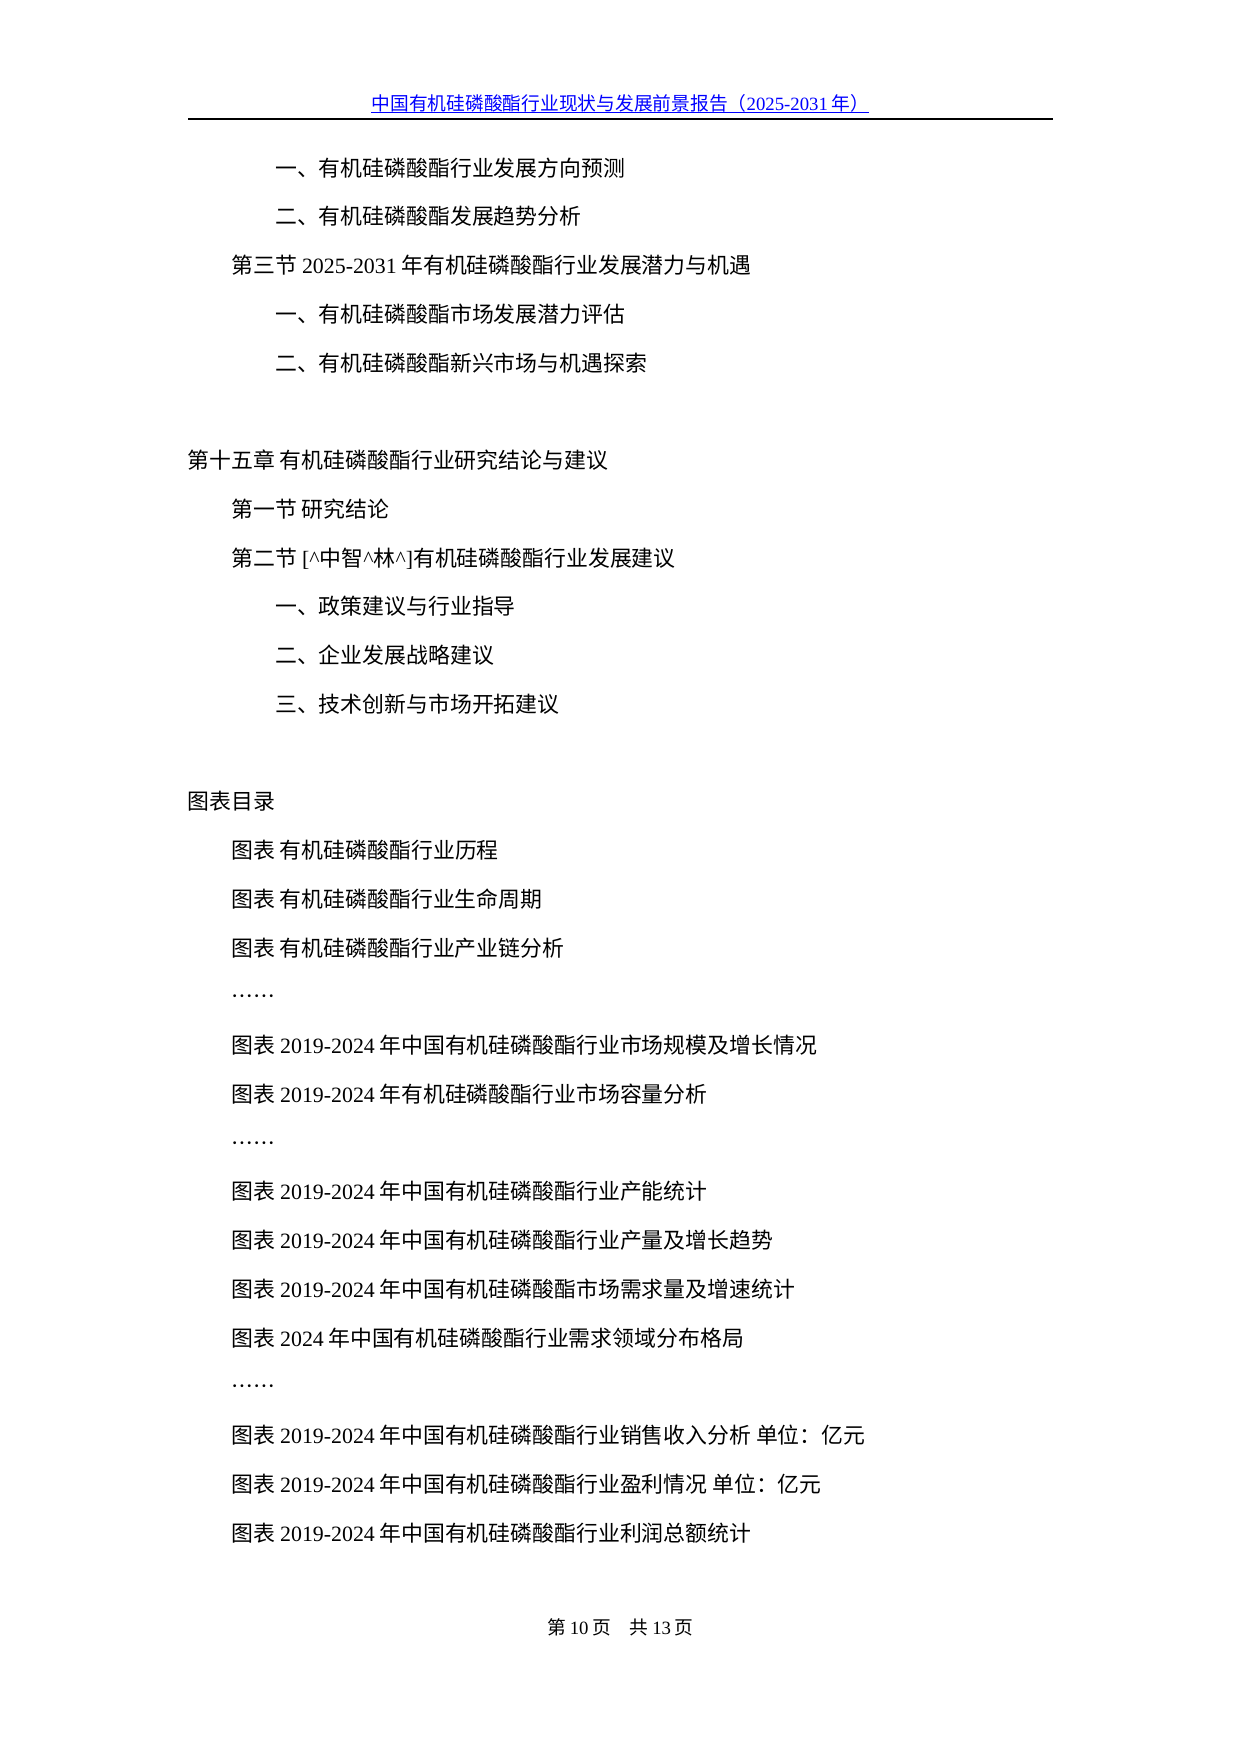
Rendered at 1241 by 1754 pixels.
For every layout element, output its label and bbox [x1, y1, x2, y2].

text [187, 150, 1053, 1548]
